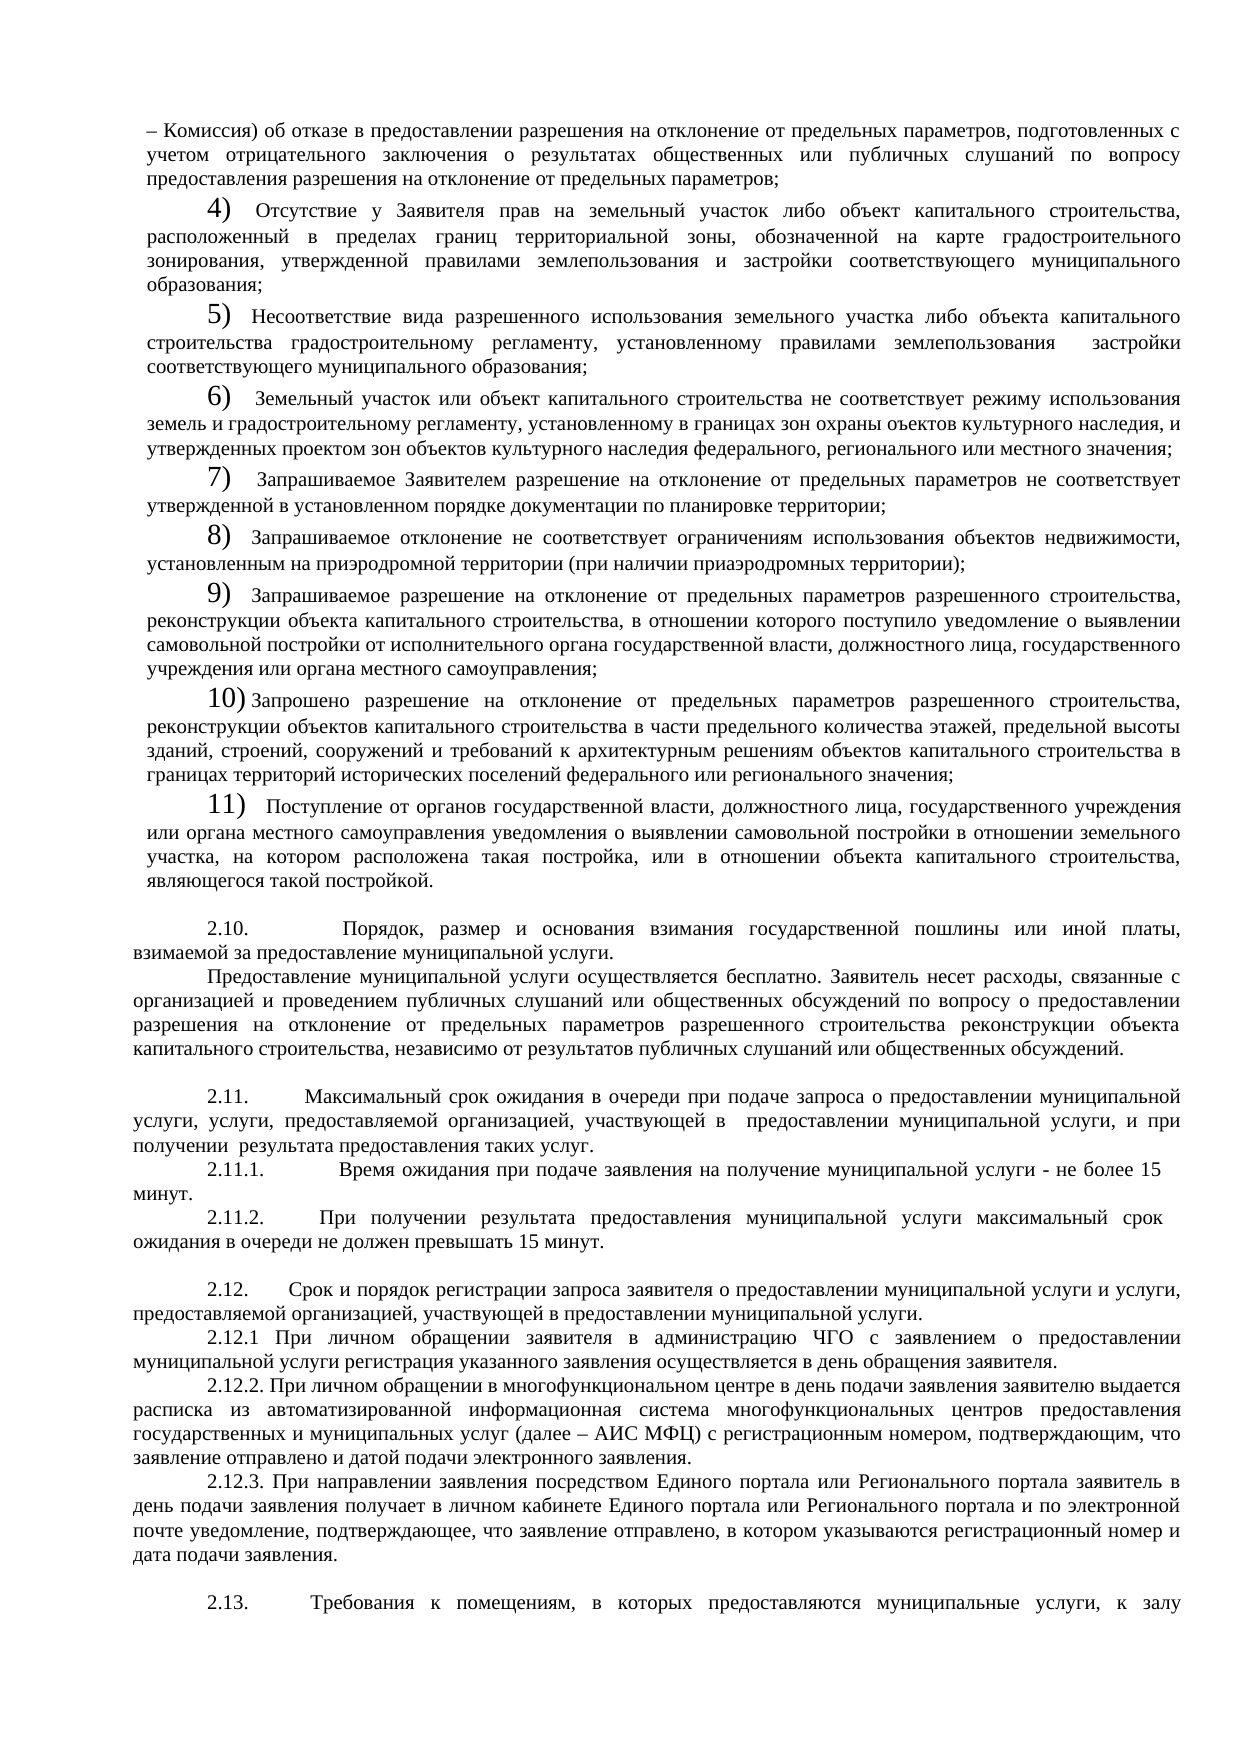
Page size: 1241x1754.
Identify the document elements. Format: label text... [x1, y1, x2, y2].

list Поступление от органов государственной власти, должностного лица, государственного учреждения или органа местного самоуправления уведомления о выявлении самовольной постройки в отношении земельного участка, на котором расположена такая постройка, или в отношении объекта капитального строительства, являющегося такой постройкой. [147, 786, 1182, 892]
list Отсутствие у Заявителя прав на земельный участок либо объект капитального строительства, расположенный в пределах границ территориальной зоны, обозначенной на карте градостроительного зонирования, утвержденной правилами землепользования и застройки соответствующего муниципального образования; [147, 190, 1182, 296]
list Запрашиваемое отклонение не соответствует ограничениям использования объектов недвижимости, установленным на приэродромной территории (при наличии приаэродромных территории); [147, 517, 1182, 575]
text 2.12.3. При направлении заявления посредством Единого портала или Регионального портала заявитель в день подачи заявления получает в личном кабинете Единого портала или Регионального портала и по электронной почте уведомление, подтверждающее, что заявление отправлено, в котором указываются регистрационный номер и дата подачи заявления. [133, 1469, 1182, 1566]
text Предоставление муниципальной услуги осуществляется бесплатно. Заявитель несет расходы, связанные с организацией и проведением публичных слушаний или общественных обсуждений по вопросу о предоставлении разрешения на отклонение от предельных параметров разрешенного строительства реконструкции объекта капитального строительства, независимо от результатов публичных слушаний или общественных обсуждений. [133, 964, 1181, 1060]
list Запрашиваемое Заявителем разрешение на отклонение от предельных параметров не соответствует утвержденной в установленном порядке документации по планировке территории; [147, 459, 1182, 517]
list Срок и порядок регистрации запроса заявителя о предоставлении муниципальной услуги и услуги, предоставляемой организацией, участвующей в предоставлении муниципальной услуги. [133, 1277, 1182, 1325]
list Земельный участок или объект капитального строительства не соответствует режиму использования земель и градостроительному регламенту, установленному в границах зон охраны оъектов культурного наследия, и утвержденных проектом зон объектов культурного наследия федерального, регионального или местного значения; [147, 378, 1182, 459]
text 2.12.1 При личном обращении заявителя в администрацию ЧГО с заявлением о предоставлении муниципальной услуги регистрация указанного заявления осуществляется в день обращения заявителя. [133, 1325, 1182, 1373]
list Максимальный срок ожидания в очереди при подаче запроса о предоставлении муниципальной услуги, услуги, предоставляемой организацией, участвующей в предоставлении муниципальной услуги, и при получении результата предоставления таких услуг. [133, 1084, 1182, 1157]
list Несоответствие вида разрешенного использования земельного участка либо объекта капитального строительства градостроительному регламенту, установленному правилами землепользования застройки соответствующего муниципального образования; [147, 296, 1182, 378]
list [146, 118, 1182, 190]
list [133, 1590, 1182, 1614]
list При получении результата предоставления муниципальной услуги максимальный срок ожидания в очереди не должен превышать 15 минут. [133, 1205, 1164, 1253]
text 2.12.2. При личном обращении в многофункциональном центре в день подачи заявления заявителю выдается расписка из автоматизированной информационная система многофункциональных центров предоставления государственных и муниципальных услуг (далее – АИС МФЦ) с регистрационным номером, подтверждающим, что заявление отправлено и датой подачи электронного заявления. [133, 1373, 1182, 1469]
list Порядок, размер и основания взимания государственной пошлины или иной платы, взимаемой за предоставление муниципальной услуги. [133, 916, 1182, 964]
list Время ожидания при подаче заявления на получение муниципальной услуги - не более 15 минут. [133, 1157, 1163, 1205]
list Запрашиваемое разрешение на отклонение от предельных параметров разрешенного строительства, реконструкции объекта капитального строительства, в отношении которого поступило уведомление о выявлении самовольной постройки от исполнительного органа государственной власти, должностного лица, государственного учреждения или органа местного самоуправления; [147, 575, 1182, 680]
list Запрошено разрешение на отклонение от предельных параметров разрешенного строительства, реконструкции объектов капитального строительства в части предельного количества этажей, предельной высоты зданий, строений, сооружений и требований к архитектурным решениям объектов капитального строительства в границах территорий исторических поселений федерального или регионального значения; [147, 680, 1182, 786]
